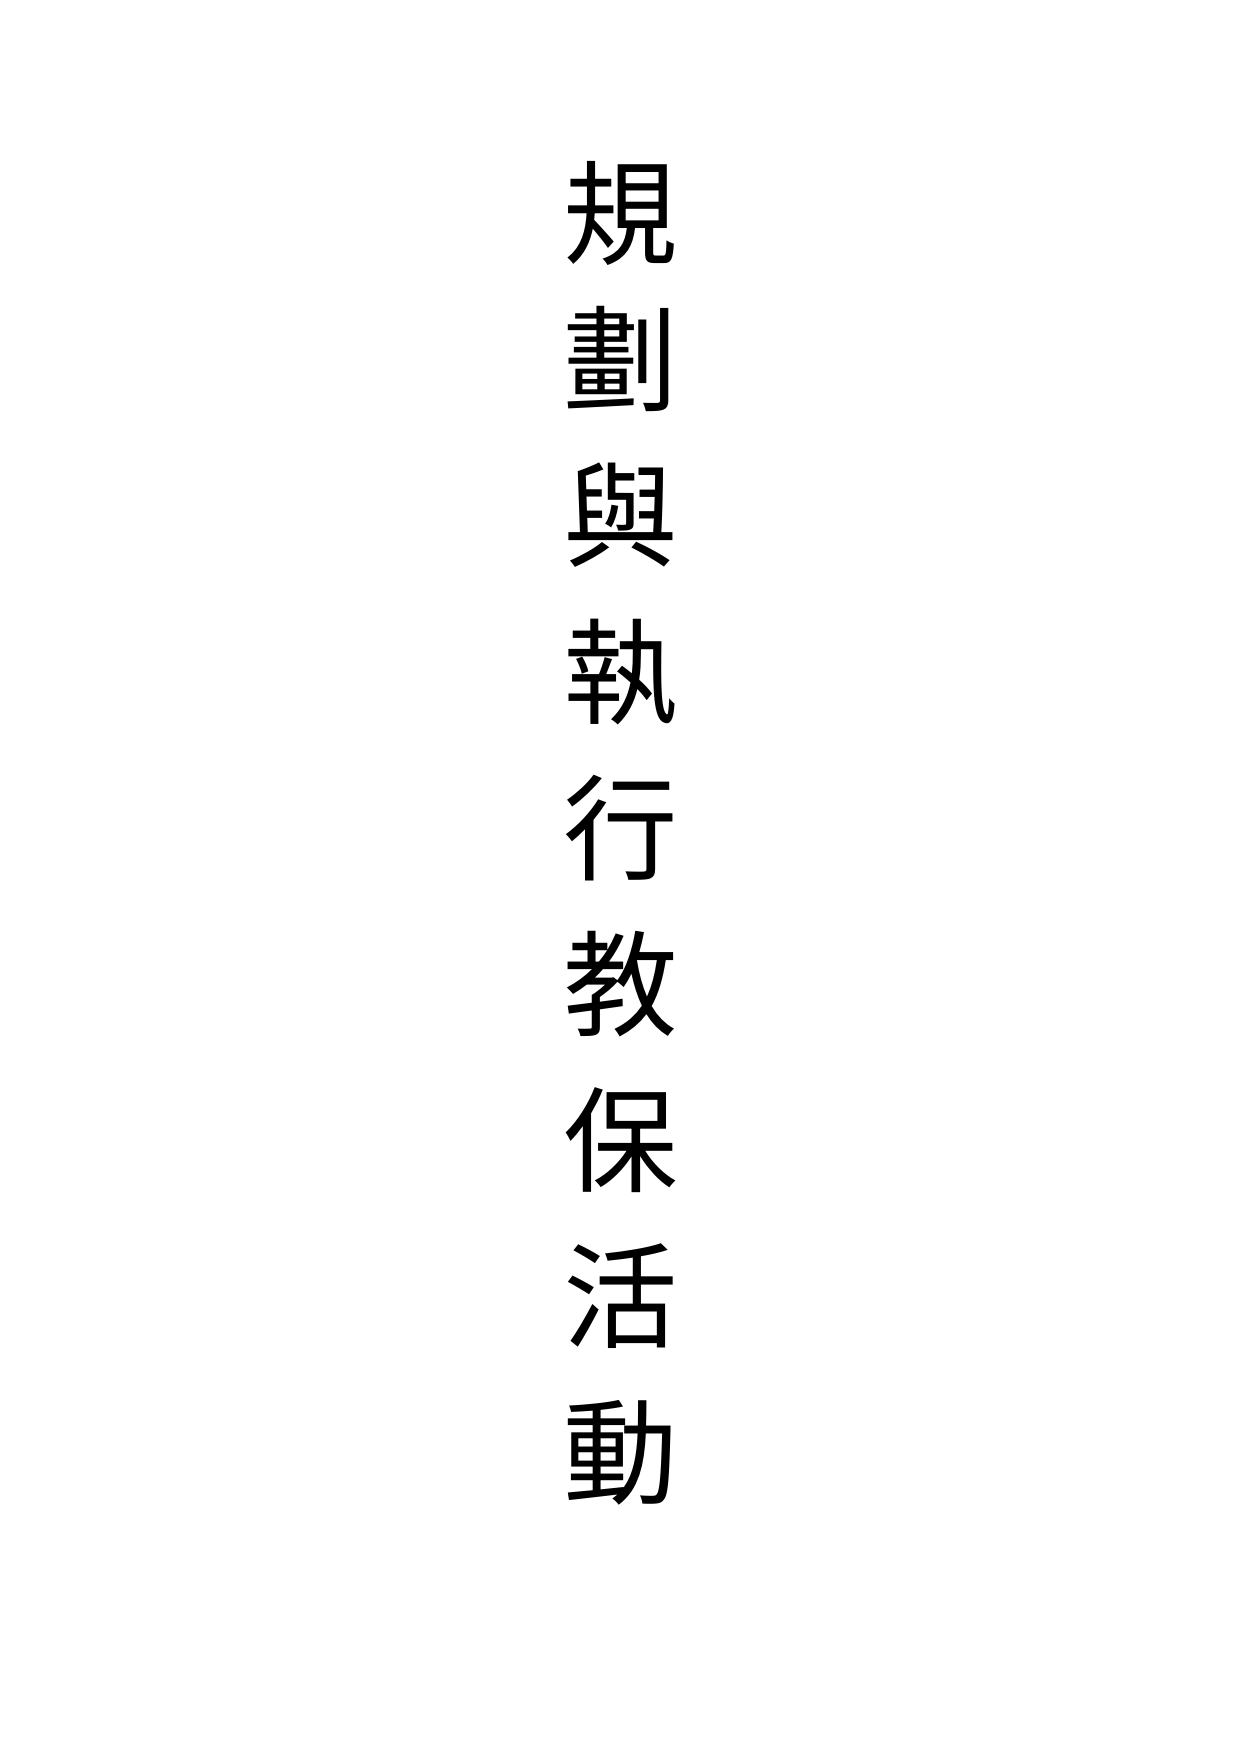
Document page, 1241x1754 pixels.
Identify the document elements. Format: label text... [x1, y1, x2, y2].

text 劃 與 執 行 教 保 活 動 [563, 280, 678, 1529]
subtitle 規 [451, 158, 789, 280]
